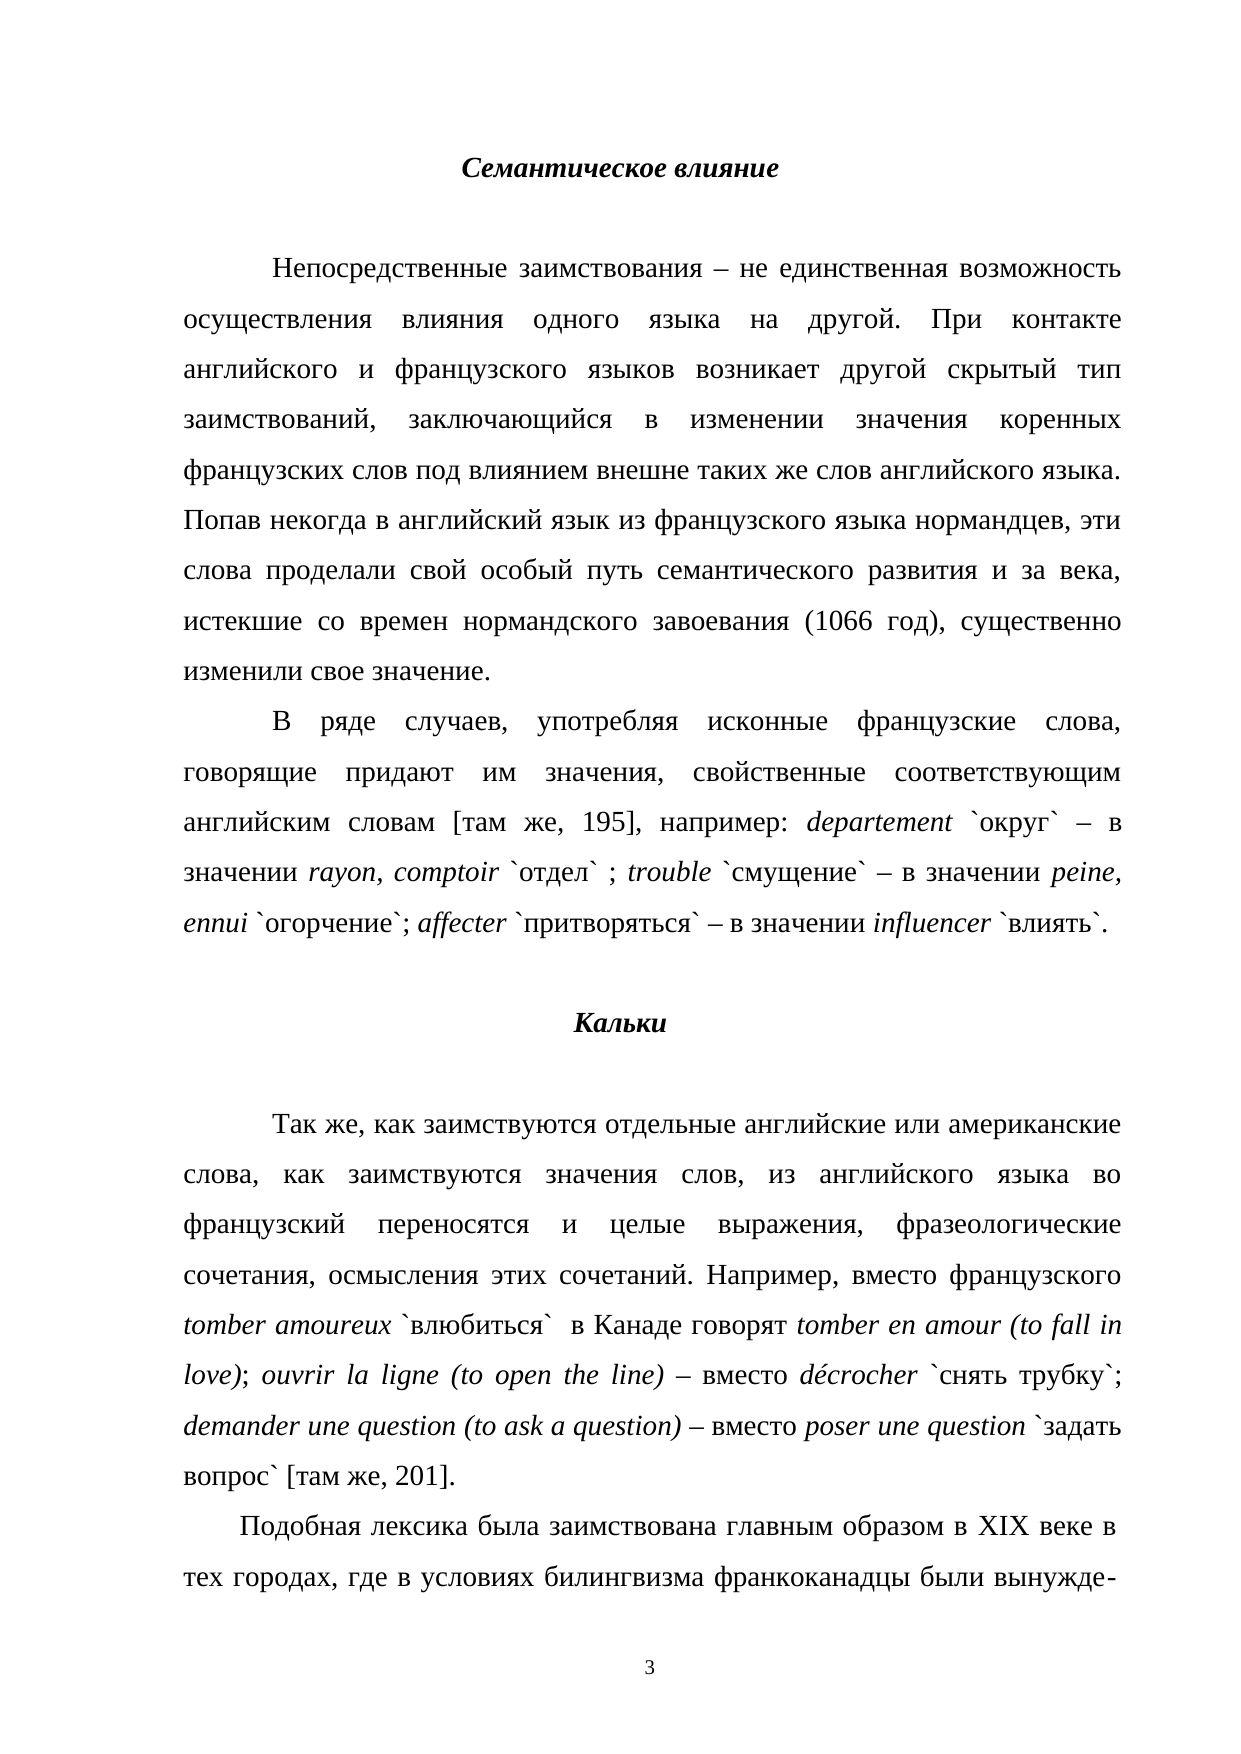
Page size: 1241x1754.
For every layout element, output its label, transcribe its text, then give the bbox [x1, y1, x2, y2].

subtitle Кальки [183, 1005, 998, 1039]
subtitle Семантическое влияние [183, 150, 998, 183]
text Так же, как заимствуются отдельные английские или американские слова, как заимствуются значения слов, из английского языка во французский переносятся и целые выражения, фразеологические сочетания, осмысления этих сочетаний. Например, вместо французского tomber amoureux `влюбиться` в Канаде говорят tomber en amour (to fall in love); ouvrir la ligne (to open the line) – вместо décrocher `снять трубку`; demander une question (to ask a question) – вместо poser une question `задать вопрос` [там же, 201]. [183, 1106, 1122, 1492]
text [183, 1508, 1116, 1592]
text Непосредственные заимствования – не единственная возможность осуществления влияния одного языка на другой. При контакте английского и французского языков возникает другой скрытый тип заимствований, заключающийся в изменении значения коренных французских слов под влиянием внешне таких же слов английского языка. Попав некогда в английский язык из французского языка нормандцев, эти слова проделали свой особый путь семантического развития и за века, истекшие со времен нормандского завоевания (1066 год), существенно изменили свое значение. [183, 251, 1122, 687]
text В ряде случаев, употребляя исконные французские слова, говорящие придают им значения, свойственные соответствующим английским словам [там же, 195], например: departement `округ` – в значении rayon, comptoir `отдел` ; trouble `смущение` – в значении peine, ennui `огорчение`; affecter `притворяться` – в значении influencer `влиять`. [183, 703, 1122, 938]
